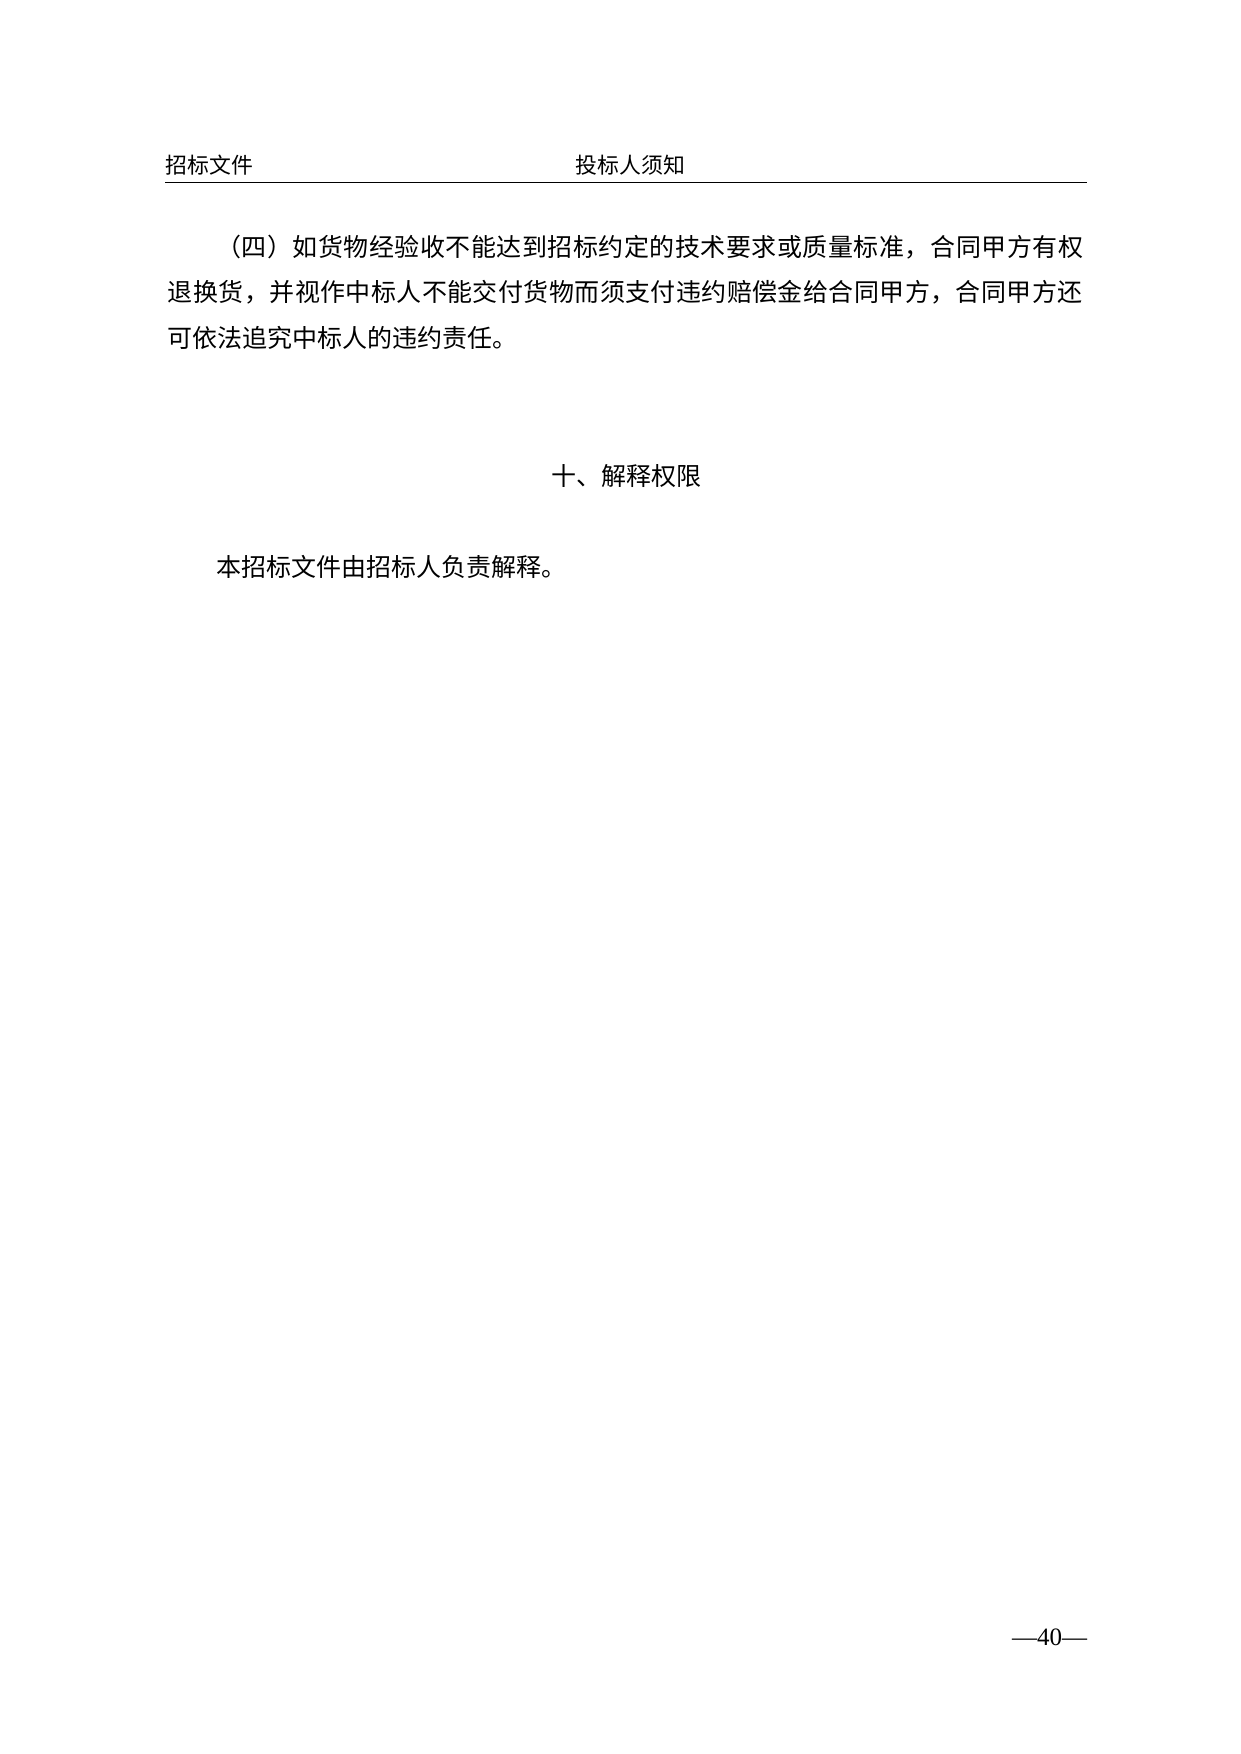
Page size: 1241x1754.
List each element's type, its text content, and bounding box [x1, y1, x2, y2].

text 十、解释权限 [168, 448, 1084, 494]
text （四）如货物经验收不能达到招标约定的技术要求或质量标准，合同甲方有权退换货，并视作中标人不能交付货物而须支付违约赔偿金给合同甲方，合同甲方还可依法追究中标人的违约责任。 [168, 219, 1084, 357]
text 本招标文件由招标人负责解释。 [168, 540, 1084, 586]
